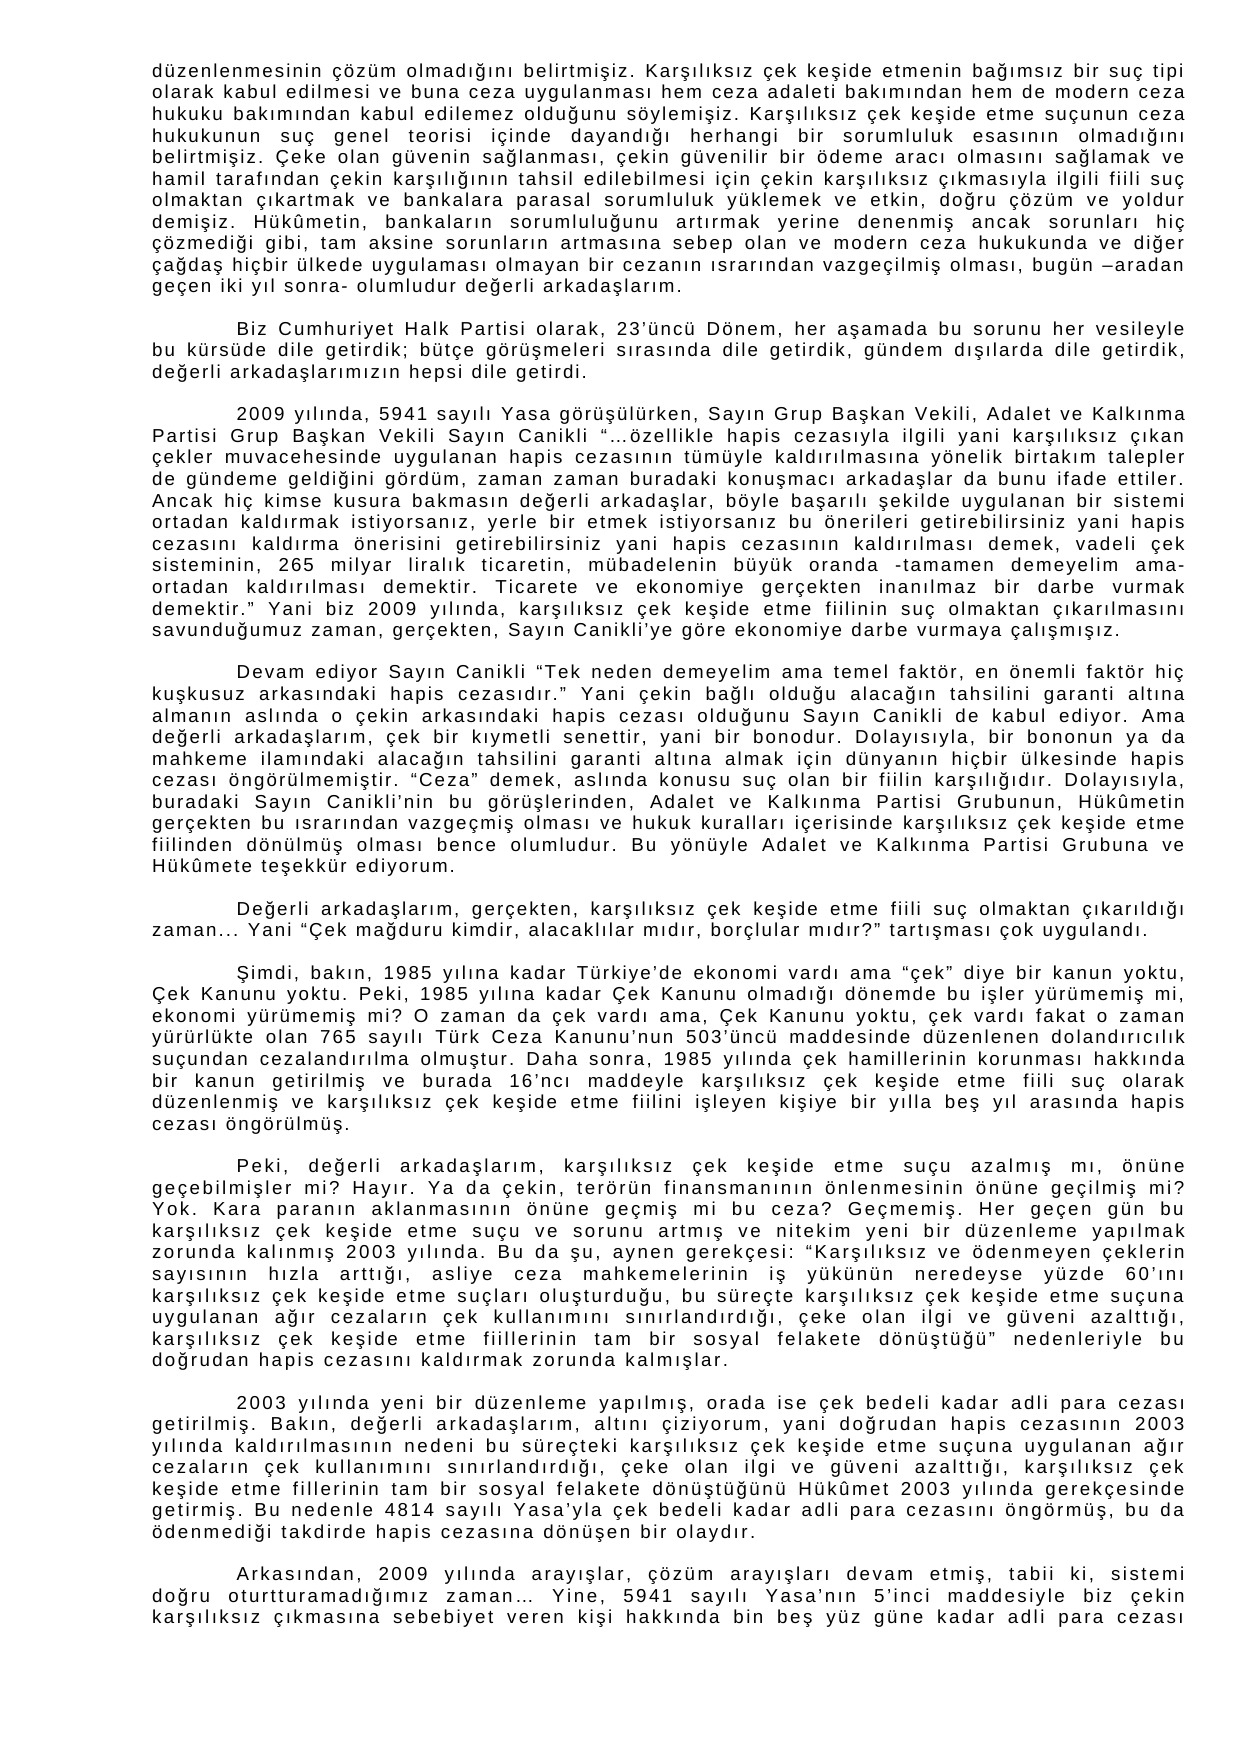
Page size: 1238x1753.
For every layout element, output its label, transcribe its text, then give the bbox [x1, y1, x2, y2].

text 2009 yılında, 5941 sayılı Yasa görüşülürken, Sayın Grup Başkan Vekili, Adalet ve Kalkınma Partisi Grup Başkan Vekili Sayın Canikli “…özellikle hapis cezasıyla ilgili yani karşılıksız çıkan çekler muvacehesinde uygulanan hapis cezasının tümüyle kaldırılmasına yönelik birtakım talepler de gündeme geldiğini gördüm, zaman zaman buradaki konuşmacı arkadaşlar da bunu ifade ettiler. Ancak hiç kimse kusura bakmasın değerli arkadaşlar, böyle başarılı şekilde uygulanan bir sistemi ortadan kaldırmak istiyorsanız, yerle bir etmek istiyorsanız bu önerileri getirebilirsiniz yani hapis cezasını kaldırma önerisini getirebilirsiniz yani hapis cezasının kaldırılması demek, vadeli çek sisteminin, 265 milyar liralık ticaretin, mübadelenin büyük oranda -tamamen demeyelim ama- ortadan kaldırılması demektir. Ticarete ve ekonomiye gerçekten inanılmaz bir darbe vurmak demektir.” Yani biz 2009 yılında, karşılıksız çek keşide etme fiilinin suç olmaktan çıkarılmasını savunduğumuz zaman, gerçekten, Sayın Canikli’ye göre ekonomiye darbe vurmaya çalışmışız. [152, 403, 1186, 640]
text Devam ediyor Sayın Canikli “Tek neden demeyelim ama temel faktör, en önemli faktör hiç kuşkusuz arkasındaki hapis cezasıdır.” Yani çekin bağlı olduğu alacağın tahsilini garanti altına almanın aslında o çekin arkasındaki hapis cezası olduğunu Sayın Canikli de kabul ediyor. Ama değerli arkadaşlarım, çek bir kıymetli senettir, yani bir bonodur. Dolayısıyla, bir bononun ya da mahkeme ilamındaki alacağın tahsilini garanti altına almak için dünyanın hiçbir ülkesinde hapis cezası öngörülmemiştir. “Ceza” demek, aslında konusu suç olan bir fiilin karşılığıdır. Dolayısıyla, buradaki Sayın Canikli’nin bu görüşlerinden, Adalet ve Kalkınma Partisi Grubunun, Hükûmetin gerçekten bu ısrarından vazgeçmiş olması ve hukuk kuralları içerisinde karşılıksız çek keşide etme fiilinden dönülmüş olması bence olumludur. Bu yönüyle Adalet ve Kalkınma Partisi Grubuna ve Hükûmete teşekkür ediyorum. [152, 661, 1186, 877]
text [152, 60, 1186, 297]
text Şimdi, bakın, 1985 yılına kadar Türkiye’de ekonomi vardı ama “çek” diye bir kanun yoktu, Çek Kanunu yoktu. Peki, 1985 yılına kadar Çek Kanunu olmadığı dönemde bu işler yürümemiş mi, ekonomi yürümemiş mi? O zaman da çek vardı ama, Çek Kanunu yoktu, çek vardı fakat o zaman yürürlükte olan 765 sayılı Türk Ceza Kanunu’nun 503’üncü maddesinde düzenlenen dolandırıcılık suçundan cezalandırılma olmuştur. Daha sonra, 1985 yılında çek hamillerinin korunması hakkında bir kanun getirilmiş ve burada 16’ncı maddeyle karşılıksız çek keşide etme fiili suç olarak düzenlenmiş ve karşılıksız çek keşide etme fiilini işleyen kişiye bir yılla beş yıl arasında hapis cezası öngörülmüş. [152, 962, 1186, 1134]
text Biz Cumhuriyet Halk Partisi olarak, 23’üncü Dönem, her aşamada bu sorunu her vesileyle bu kürsüde dile getirdik; bütçe görüşmeleri sırasında dile getirdik, gündem dışılarda dile getirdik, değerli arkadaşlarımızın hepsi dile getirdi. [152, 318, 1186, 382]
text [152, 1563, 1186, 1628]
text Değerli arkadaşlarım, gerçekten, karşılıksız çek keşide etme fiili suç olmaktan çıkarıldığı zaman... Yani “Çek mağduru kimdir, alacaklılar mıdır, borçlular mıdır?” tartışması çok uygulandı. [152, 898, 1186, 941]
text Peki, değerli arkadaşlarım, karşılıksız çek keşide etme suçu azalmış mı, önüne geçebilmişler mi? Hayır. Ya da çekin, terörün finansmanının önlenmesinin önüne geçilmiş mi? Yok. Kara paranın aklanmasının önüne geçmiş mi bu ceza? Geçmemiş. Her geçen gün bu karşılıksız çek keşide etme suçu ve sorunu artmış ve nitekim yeni bir düzenleme yapılmak zorunda kalınmış 2003 yılında. Bu da şu, aynen gerekçesi: “Karşılıksız ve ödenmeyen çeklerin sayısının hızla arttığı, asliye ceza mahkemelerinin iş yükünün neredeyse yüzde 60’ını karşılıksız çek keşide etme suçları oluşturduğu, bu süreçte karşılıksız çek keşide etme suçuna uygulanan ağır cezaların çek kullanımını sınırlandırdığı, çeke olan ilgi ve güveni azalttığı, karşılıksız çek keşide etme fiillerinin tam bir sosyal felakete dönüştüğü” nedenleriyle bu doğrudan hapis cezasını kaldırmak zorunda kalmışlar. [152, 1155, 1186, 1371]
text 2003 yılında yeni bir düzenleme yapılmış, orada ise çek bedeli kadar adli para cezası getirilmiş. Bakın, değerli arkadaşlarım, altını çiziyorum, yani doğrudan hapis cezasının 2003 yılında kaldırılmasının nedeni bu süreçteki karşılıksız çek keşide etme suçuna uygulanan ağır cezaların çek kullanımını sınırlandırdığı, çeke olan ilgi ve güveni azalttığı, karşılıksız çek keşide etme fillerinin tam bir sosyal felakete dönüştüğünü Hükûmet 2003 yılında gerekçesinde getirmiş. Bu nedenle 4814 sayılı Yasa’yla çek bedeli kadar adli para cezasını öngörmüş, bu da ödenmediği takdirde hapis cezasına dönüşen bir olaydır. [152, 1391, 1186, 1542]
